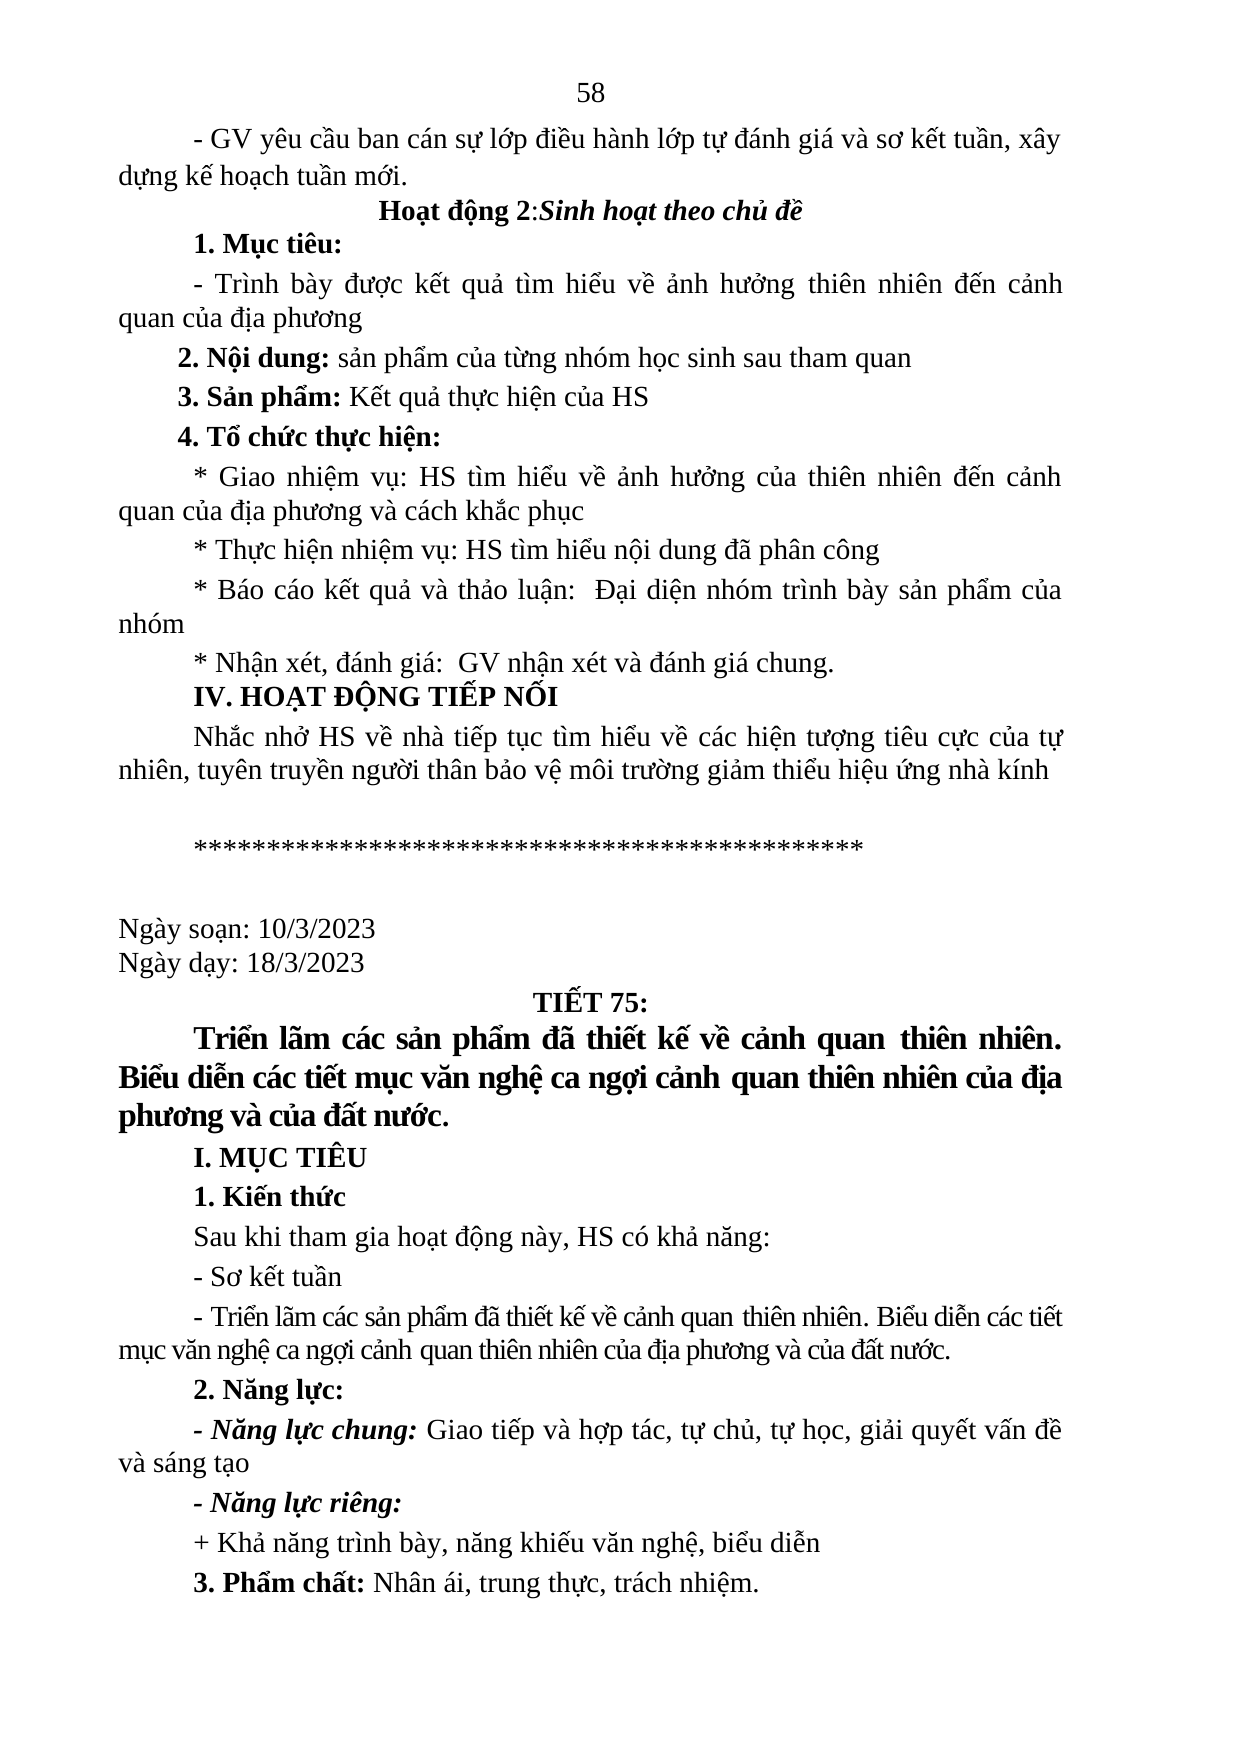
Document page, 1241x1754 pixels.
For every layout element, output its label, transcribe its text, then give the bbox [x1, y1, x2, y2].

text Triển lãm các sản phẩm đã thiết kế về cảnh quan thiên nhiên. Biểu diễn các tiết mục văn nghệ ca ngợi cảnh quan thiên nhiên của địa phương và của đất nước. [118, 1018, 1063, 1133]
text * Nhận xét, đánh giá: GV nhận xét và đánh giá chung. [118, 646, 1063, 679]
text TIẾT 75: [118, 985, 1063, 1018]
text IV. HOẠT ĐỘNG TIẾP NỐI [118, 679, 1063, 713]
text - Sơ kết tuần [118, 1259, 1063, 1293]
text - Năng lực riêng: [118, 1485, 1063, 1519]
text Ngày dạy: 18/3/2023 [118, 945, 1063, 979]
text + Khả năng trình bày, năng khiếu văn nghệ, biểu diễn [118, 1525, 1063, 1559]
text 2. Nội dung: sản phẩm của từng nhóm học sinh sau tham quan [118, 340, 1063, 373]
text - Triển lãm các sản phẩm đã thiết kế về cảnh quan thiên nhiên. Biểu diễn các tiết mục văn nghệ ca ngợi cảnh quan thiên nhiên của địa phương và của đất nước. [118, 1299, 1063, 1366]
text - GV yêu cầu ban cán sự lớp điều hành lớp tự đánh giá và sơ kết tuần, xây dựng kế hoạch tuần mới. [118, 118, 1063, 193]
text - Trình bày được kết quả tìm hiểu về ảnh hưởng thiên nhiên đến cảnh quan của địa phương [118, 266, 1063, 333]
text 1. Kiến thức [118, 1179, 1063, 1213]
text Ngày soạn: 10/3/2023 [118, 912, 1063, 945]
text I. MỤC TIÊU [118, 1140, 1063, 1173]
text * Thực hiện nhiệm vụ: HS tìm hiểu nội dung đã phân công [118, 532, 1063, 566]
text 1. Mục tiêu: [118, 227, 1063, 260]
text ********************************************** [118, 832, 1063, 866]
text Nhắc nhở HS về nhà tiếp tục tìm hiểu về các hiện tượng tiêu cực của tự nhiên, tuyên truyền người thân bảo vệ môi trường giảm thiểu hiệu ứng nhà kính [118, 719, 1063, 786]
text 3. Phẩm chất: Nhân ái, trung thực, trách nhiệm. [118, 1565, 1063, 1598]
text * Giao nhiệm vụ: HS tìm hiểu về ảnh hưởng của thiên nhiên đến cảnh quan của địa phương và cách khắc phục [118, 459, 1063, 526]
text Hoạt động 2:Sinh hoạt theo chủ đề [118, 193, 1063, 227]
text Sau khi tham gia hoạt động này, HS có khả năng: [118, 1219, 1063, 1253]
text * Báo cáo kết quả và thảo luận: Đại diện nhóm trình bày sản phẩm của nhóm [118, 572, 1063, 639]
text 2. Năng lực: [118, 1372, 1063, 1406]
text 4. Tổ chức thực hiện: [118, 419, 1063, 453]
text - Năng lực chung: Giao tiếp và hợp tác, tự chủ, tự học, giải quyết vấn đề và sáng tạo [118, 1412, 1063, 1479]
text 3. Sản phẩm: Kết quả thực hiện của HS [118, 379, 1063, 413]
